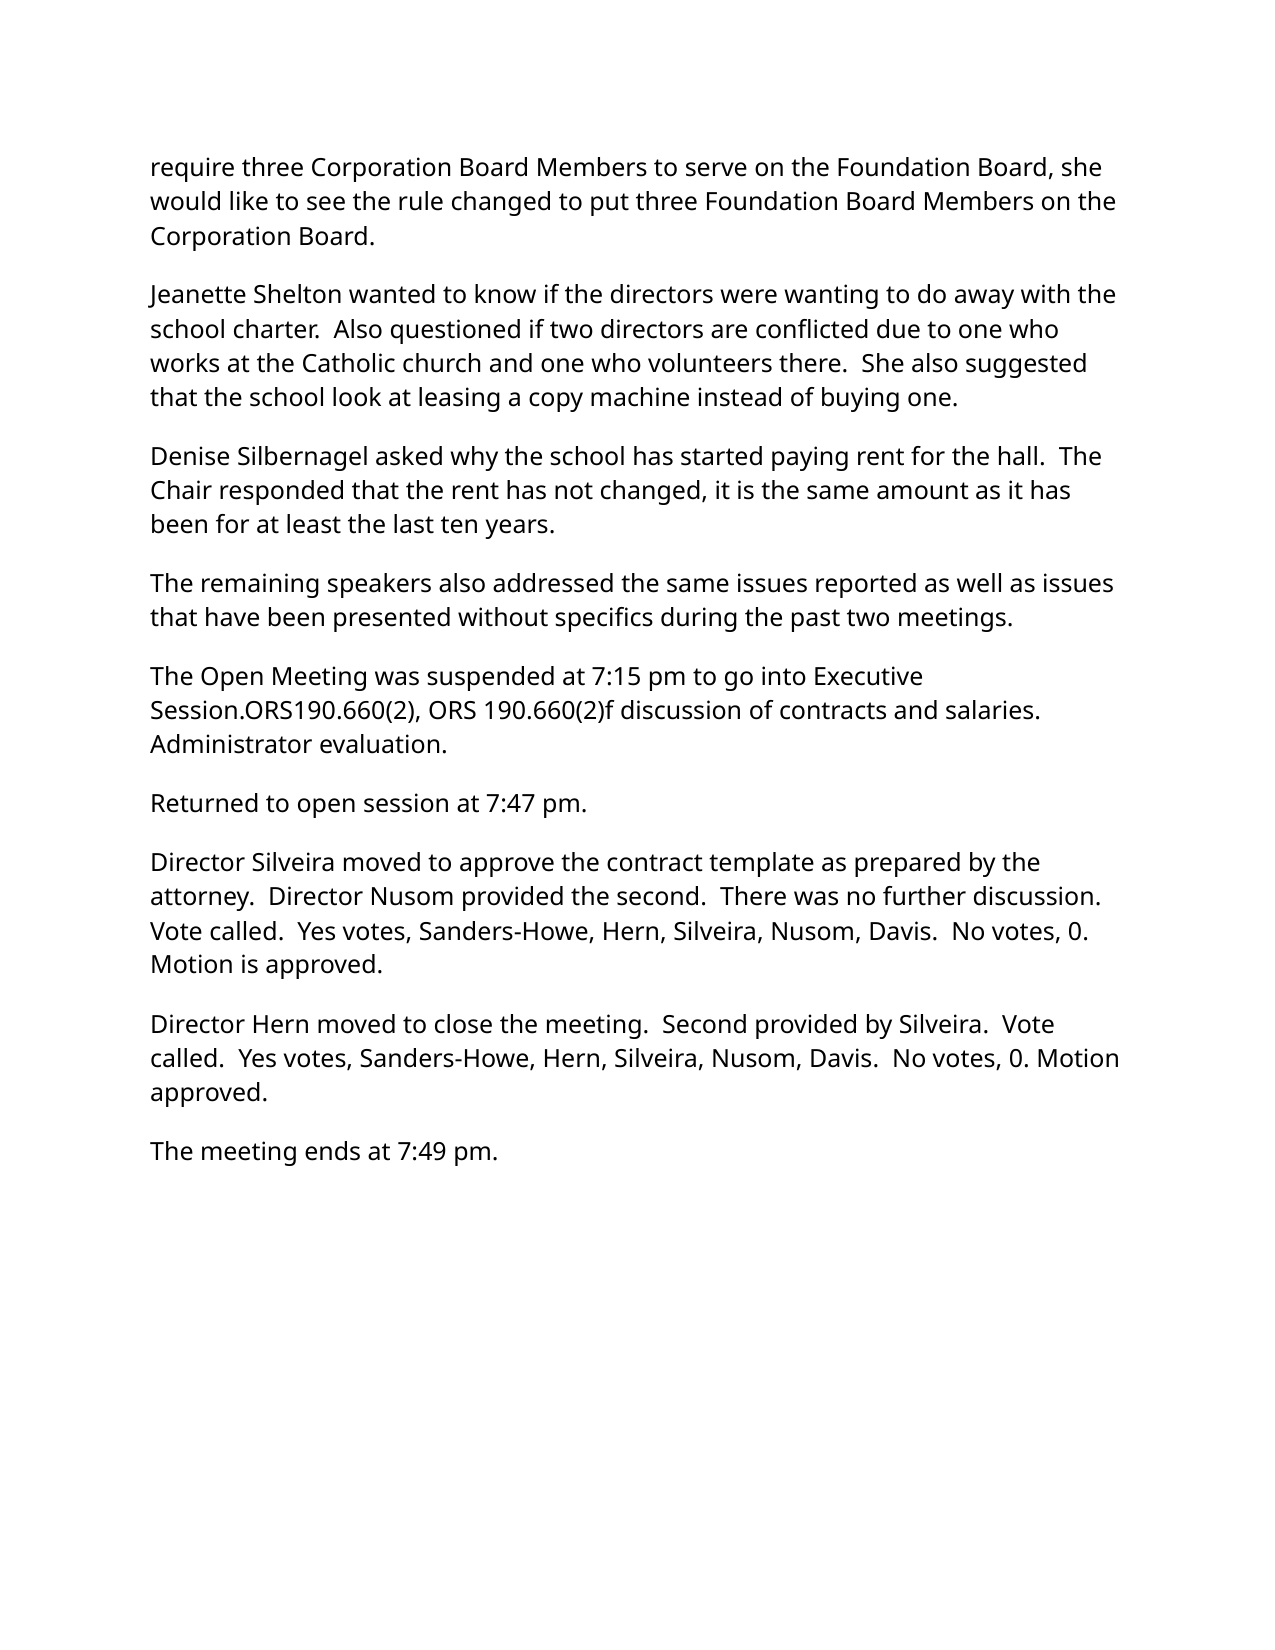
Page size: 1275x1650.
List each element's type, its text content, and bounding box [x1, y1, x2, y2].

text Jeanette Shelton wanted to know if the directors were wanting to do away with the school charter. Also questioned if two directors are conflicted due to one who works at the Catholic church and one who volunteers there. She also suggested that the school look at leasing a copy machine instead of buying one. [150, 277, 1125, 413]
text Director Hern moved to close the meeting. Second provided by Silveira. Vote called. Yes votes, Sanders-Howe, Hern, Silveira, Nusom, Davis. No votes, 0. Motion approved. [150, 1006, 1125, 1108]
text Returned to open session at 7:47 pm. [150, 786, 1125, 820]
text The remaining speakers also addressed the same issues reported as well as issues that have been presented without specifics during the past two meetings. [150, 566, 1125, 634]
text Director Silveira moved to approve the contract template as prepared by the attorney. Director Nusom provided the second. There was no further discussion. Vote called. Yes votes, Sanders-Howe, Hern, Silveira, Nusom, Davis. No votes, 0. Motion is approved. [150, 845, 1125, 981]
text Denise Silbernagel asked why the school has started paying rent for the hall. The Chair responded that the rent has not changed, it is the same amount as it has been for at least the last ten years. [150, 438, 1125, 541]
text The Open Meeting was suspended at 7:15 pm to go into Executive Session.ORS190.660(2), ORS 190.660(2)f discussion of contracts and salaries. Administrator evaluation. [150, 659, 1125, 761]
text The meeting ends at 7:49 pm. [150, 1133, 1125, 1167]
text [150, 150, 1125, 252]
